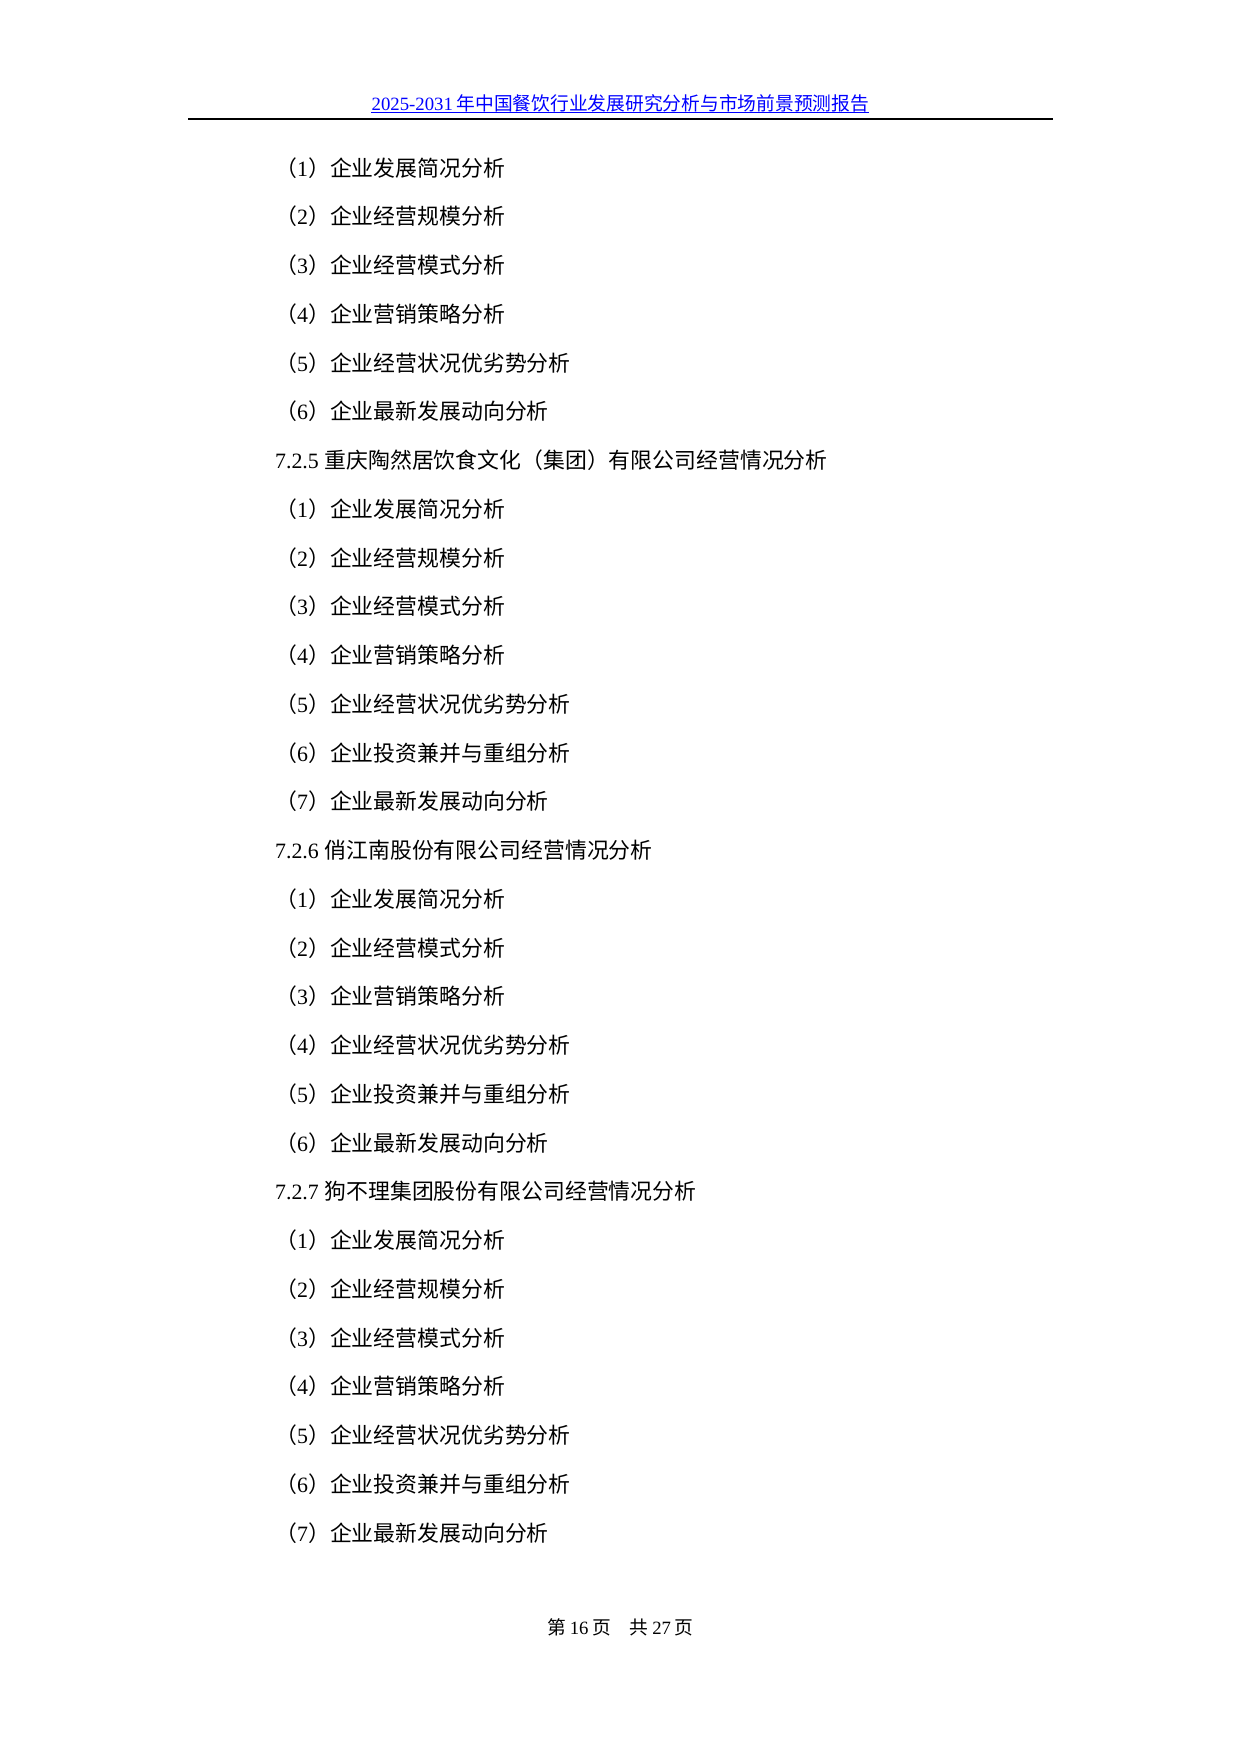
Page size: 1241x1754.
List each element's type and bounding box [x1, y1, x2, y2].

text [187, 150, 1053, 1548]
